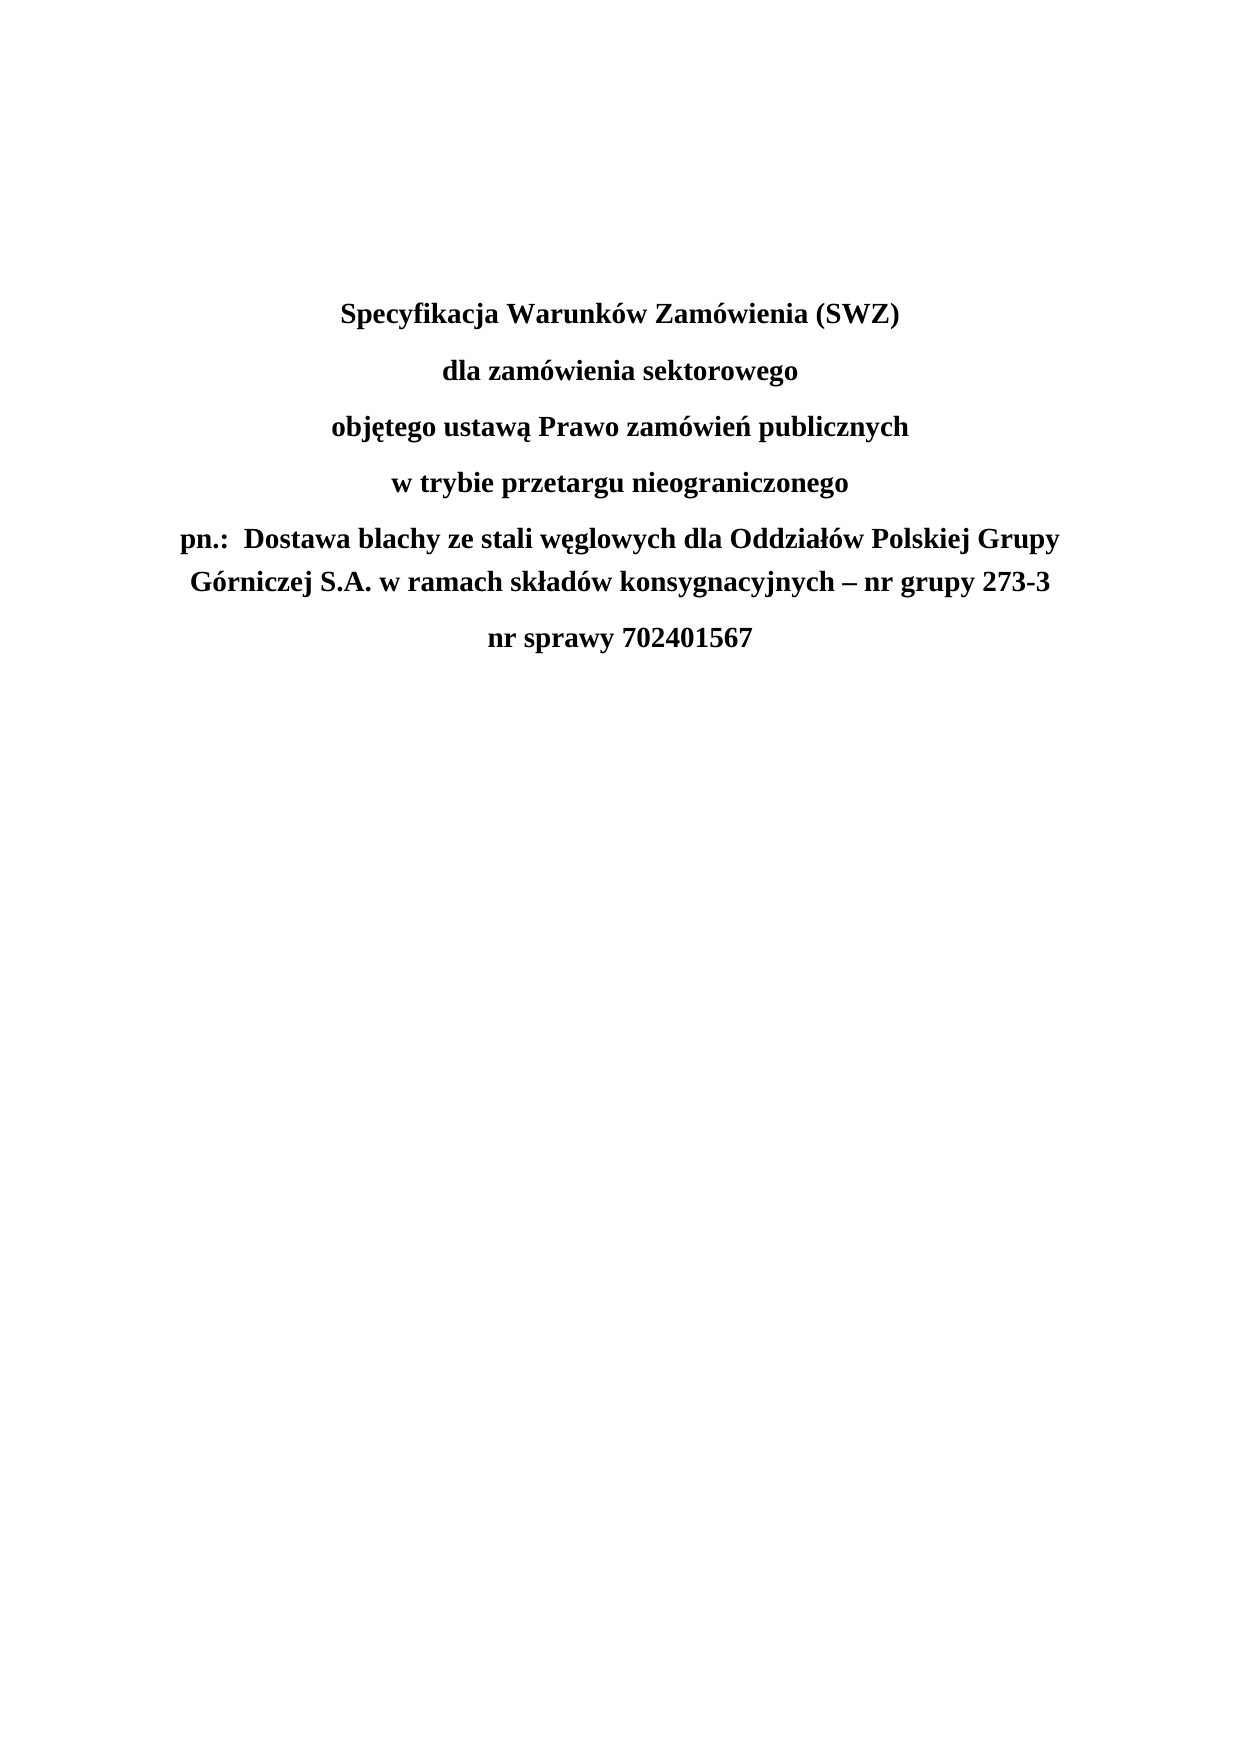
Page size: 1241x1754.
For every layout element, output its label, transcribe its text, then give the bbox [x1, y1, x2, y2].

text objętego ustawą Prawo zamówień publicznych [148, 409, 1092, 442]
text w trybie przetargu nieograniczonego [148, 465, 1092, 498]
text dla zamówienia sektorowego [148, 353, 1092, 386]
text pn.: Dostawa blachy ze stali węglowych dla Oddziałów Polskiej Grupy Górniczej S.A. w ramach składów konsygnacyjnych – nr grupy 273-3 [148, 521, 1092, 598]
text nr sprawy 702401567 [148, 620, 1092, 654]
text Specyfikacja Warunków Zamówienia (SWZ) [148, 297, 1092, 330]
